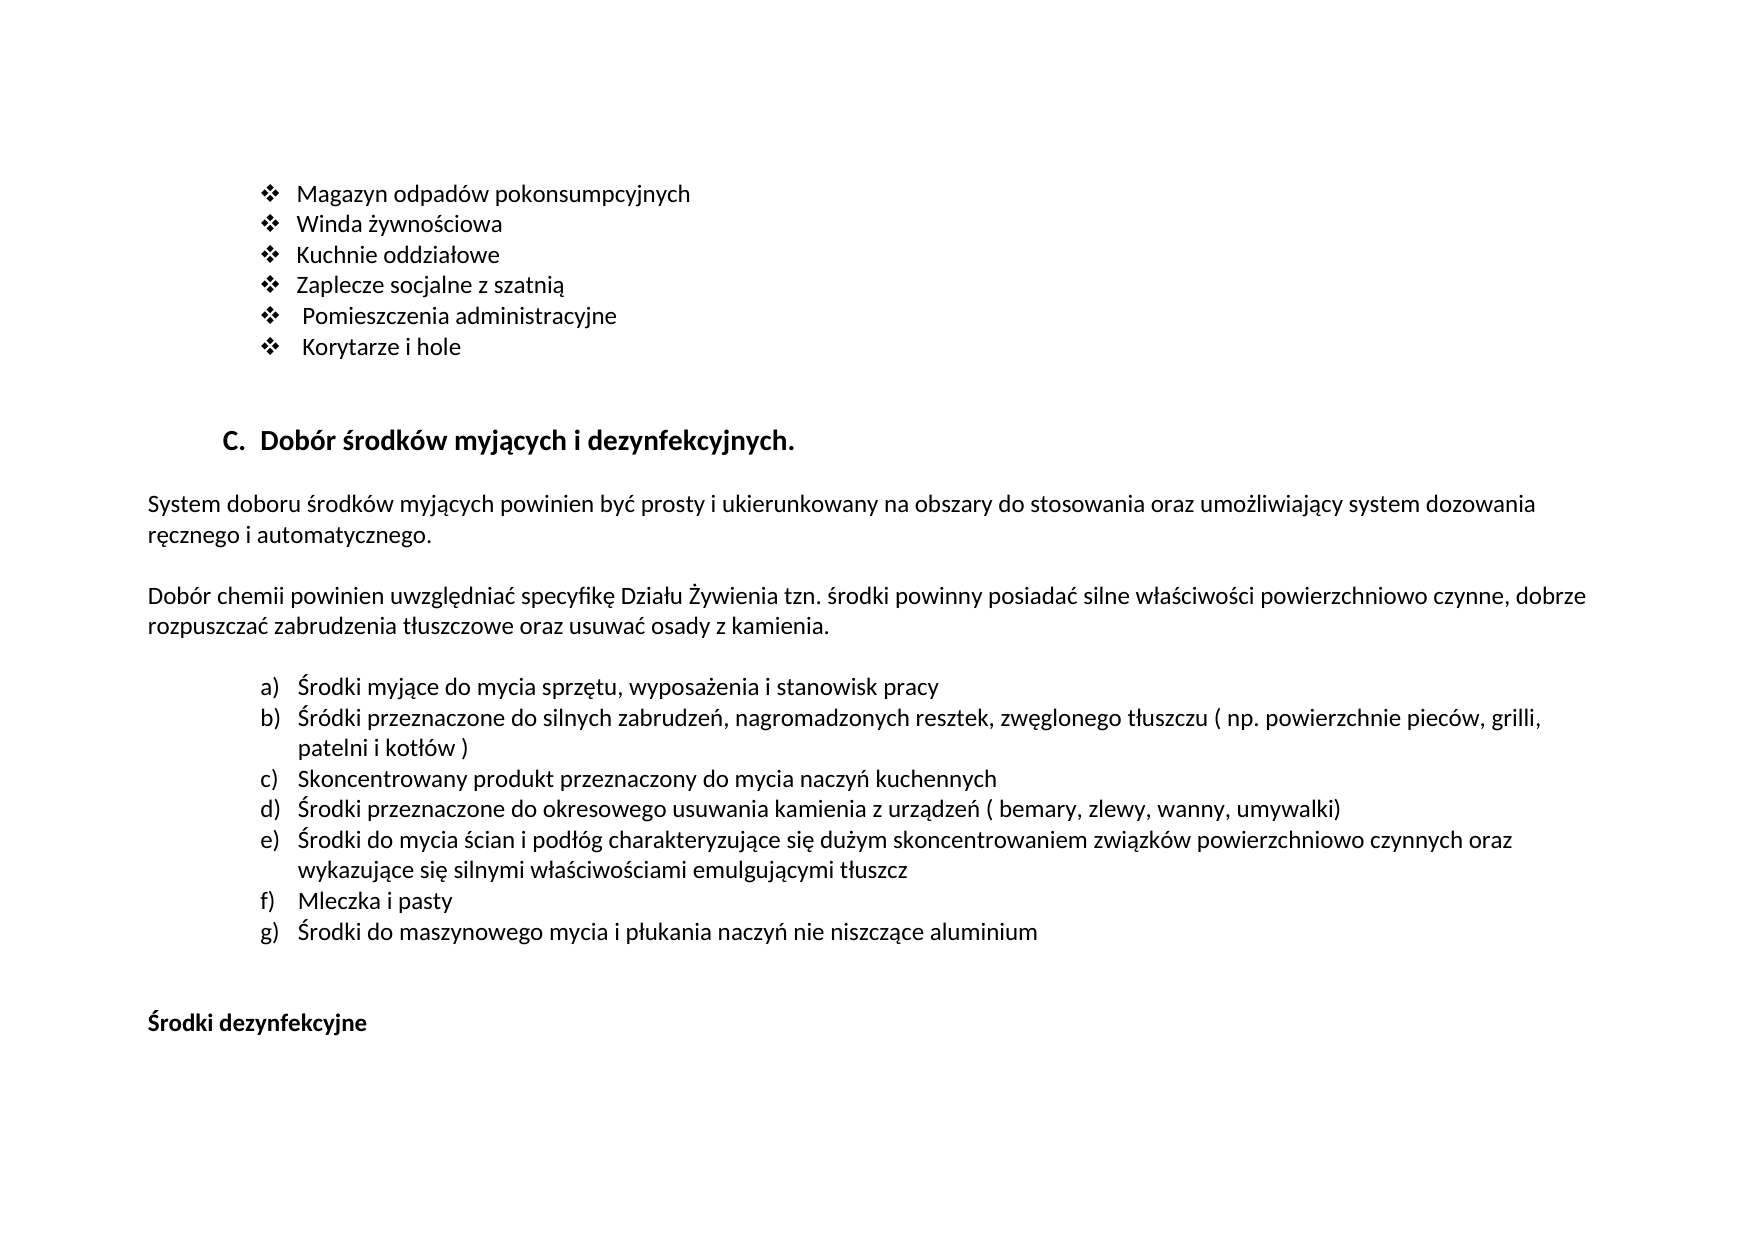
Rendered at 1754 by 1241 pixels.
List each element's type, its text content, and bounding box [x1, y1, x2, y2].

list Dobór środków myjących i dezynfekcyjnych. [223, 422, 1606, 458]
list Kuchnie oddziałowe [259, 239, 1606, 270]
list Skoncentrowany produkt przeznaczony do mycia naczyń kuchennych [260, 763, 1606, 794]
text Dobór chemii powinien uwzględniać specyfikę Działu Żywienia tzn. środki powinny posiadać silne właściwości powierzchniowo czynne, dobrze rozpuszczać zabrudzenia tłuszczowe oraz usuwać osady z kamienia. [148, 580, 1606, 641]
list Magazyn odpadów pokonsumpcyjnych [259, 178, 1606, 209]
list Winda żywnościowa [259, 209, 1606, 239]
list Zaplecze socjalne z szatnią [259, 270, 1606, 300]
list Środki do maszynowego mycia i płukania naczyń nie niszczące aluminium [260, 916, 1606, 946]
list Korytarze i hole [259, 331, 1606, 361]
text System doboru środków myjących powinien być prosty i ukierunkowany na obszary do stosowania oraz umożliwiający system dozowania ręcznego i automatycznego. [148, 488, 1606, 549]
list Śródki przeznaczone do silnych zabrudzeń, nagromadzonych resztek, zwęglonego tłuszczu ( np. powierzchnie pieców, grilli, patelni i kotłów ) [260, 702, 1606, 763]
list Mleczka i pasty [260, 885, 1606, 916]
list Pomieszczenia administracyjne [259, 300, 1606, 331]
list Środki myjące do mycia sprzętu, wyposażenia i stanowisk pracy [260, 672, 1606, 702]
list Środki do mycia ścian i podłóg charakteryzujące się dużym skoncentrowaniem związków powierzchniowo czynnych oraz wykazujące się silnymi właściwościami emulgującymi tłuszcz [260, 824, 1606, 885]
list Środki przeznaczone do okresowego usuwania kamienia z urządzeń ( bemary, zlewy, wanny, umywalki) [260, 794, 1606, 824]
text Środki dezynfekcyjne [148, 1007, 1606, 1038]
